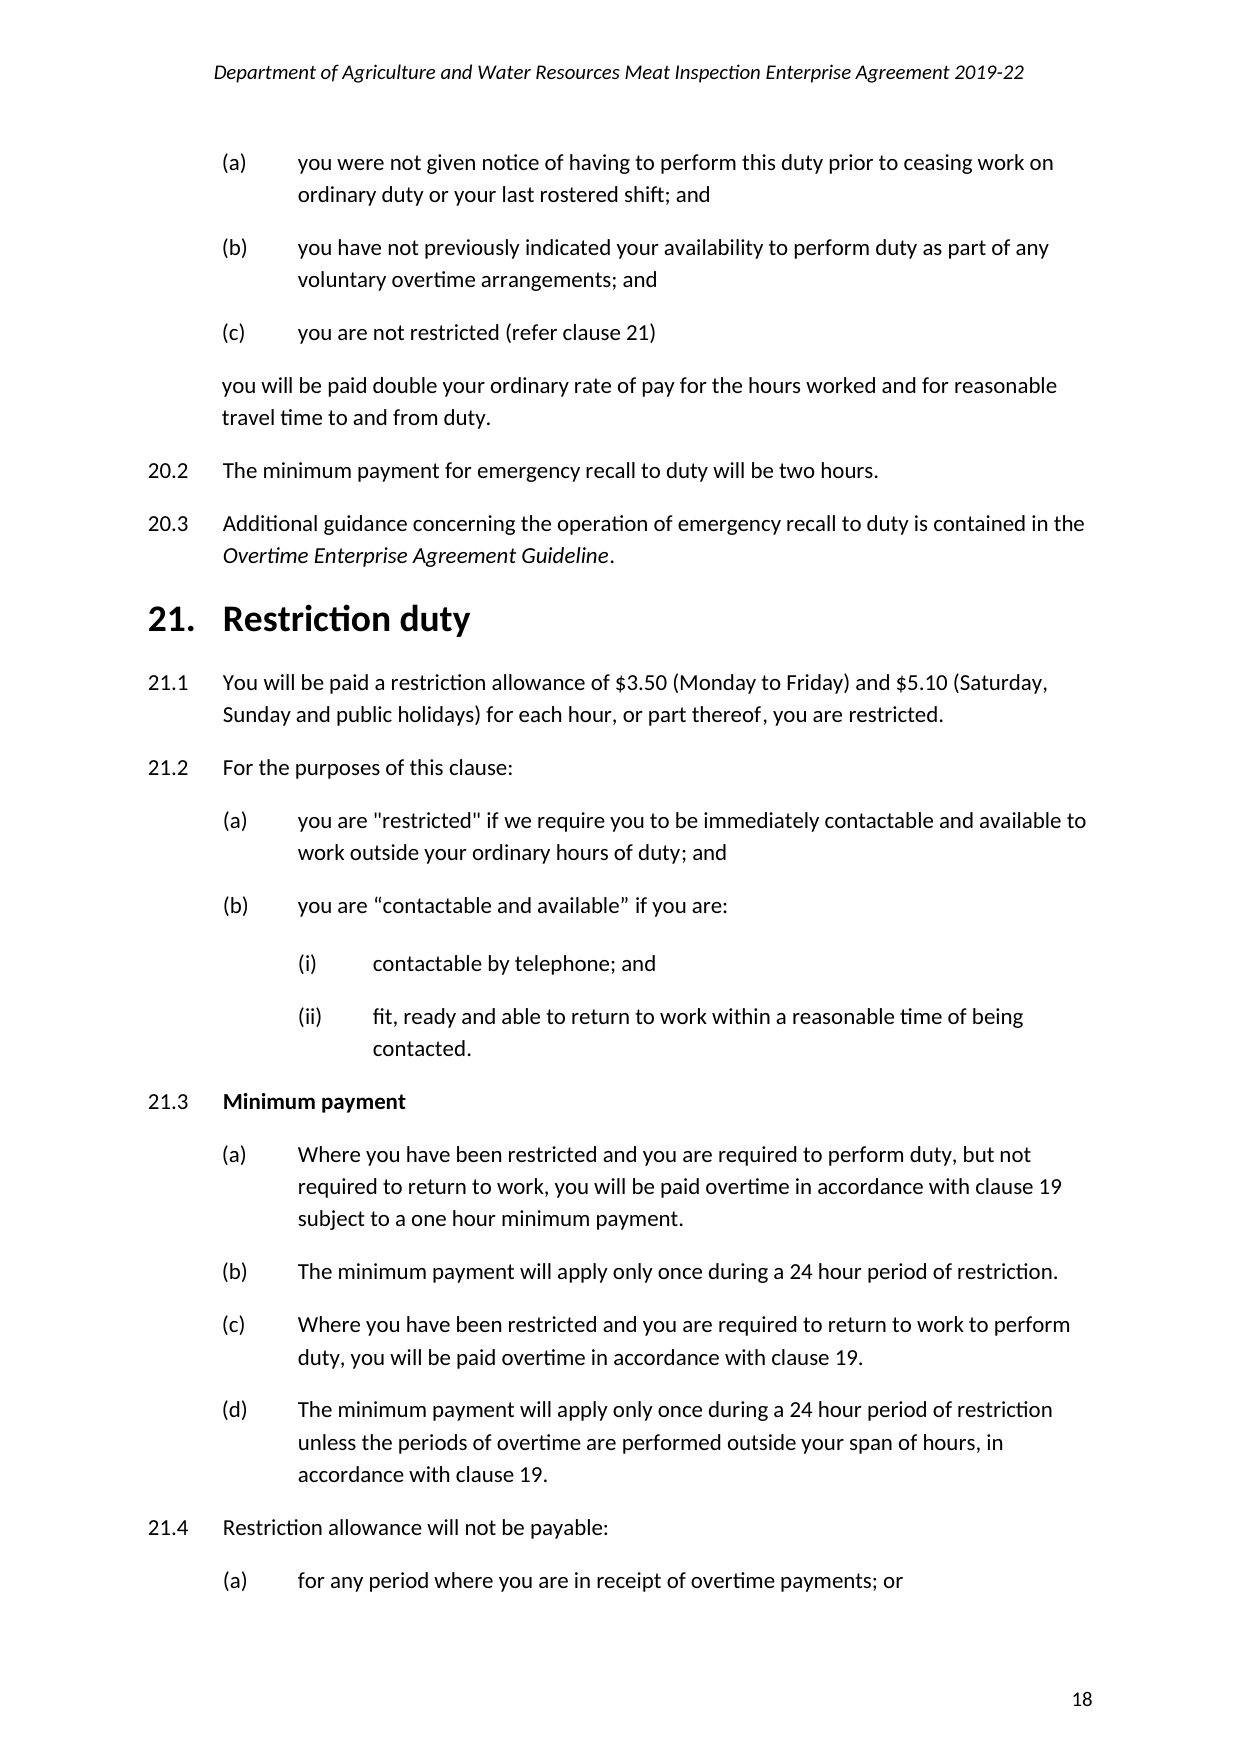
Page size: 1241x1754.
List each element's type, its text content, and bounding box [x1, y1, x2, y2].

text 20.2 The minimum payment for emergency recall to duty will be two hours. [148, 456, 1092, 484]
text 21.4 Restriction allowance will not be payable: [148, 1513, 1092, 1541]
text 20.3 Additional guidance concerning the operation of emergency recall to duty is contained in the Overtime Enterprise Agreement Guideline. [148, 509, 1092, 569]
text (a) you were not given notice of having to perform this duty prior to ceasing work on ordinary duty or your last rostered shift; and [222, 148, 1092, 208]
text (c) Where you have been restricted and you are required to return to work to perform duty, you will be paid overtime in accordance with clause 19. [222, 1310, 1092, 1371]
text 21.3 Minimum payment [148, 1087, 1092, 1115]
text (c) you are not restricted (refer clause 21) [222, 318, 1092, 346]
text 21.2 For the purposes of this clause: [148, 753, 1092, 781]
text 21.1 You will be paid a restriction allowance of $3.50 (Monday to Friday) and $5.10 (Saturday, Sunday and public holidays) for each hour, or part thereof, you are restricted. [148, 668, 1092, 728]
text (b) The minimum payment will apply only once during a 24 hour period of restriction. [222, 1257, 1092, 1285]
text (ii) fit, ready and able to return to work within a reasonable time of being contacted. [298, 1002, 1092, 1062]
text (a) for any period where you are in receipt of overtime payments; or [223, 1566, 1092, 1594]
text (b) you have not previously indicated your availability to perform duty as part of any voluntary overtime arrangements; and [222, 233, 1092, 293]
subtitle 21. Restriction duty [148, 594, 1092, 640]
text (b) you are “contactable and available” if you are: [223, 892, 1092, 919]
text you will be paid double your ordinary rate of pay for the hours worked and for reasonable travel time to and from duty. [222, 371, 1092, 431]
text (a) you are "restricted" if we require you to be immediately contactable and available to work outside your ordinary hours of duty; and [223, 806, 1092, 867]
text (a) Where you have been restricted and you are required to perform duty, but not required to return to work, you will be paid overtime in accordance with clause 19 subject to a one hour minimum payment. [222, 1140, 1092, 1232]
text (d) The minimum payment will apply only once during a 24 hour period of restriction unless the periods of overtime are performed outside your span of hours, in accordance with clause 19. [222, 1396, 1092, 1488]
text (i) contactable by telephone; and [298, 949, 1092, 977]
